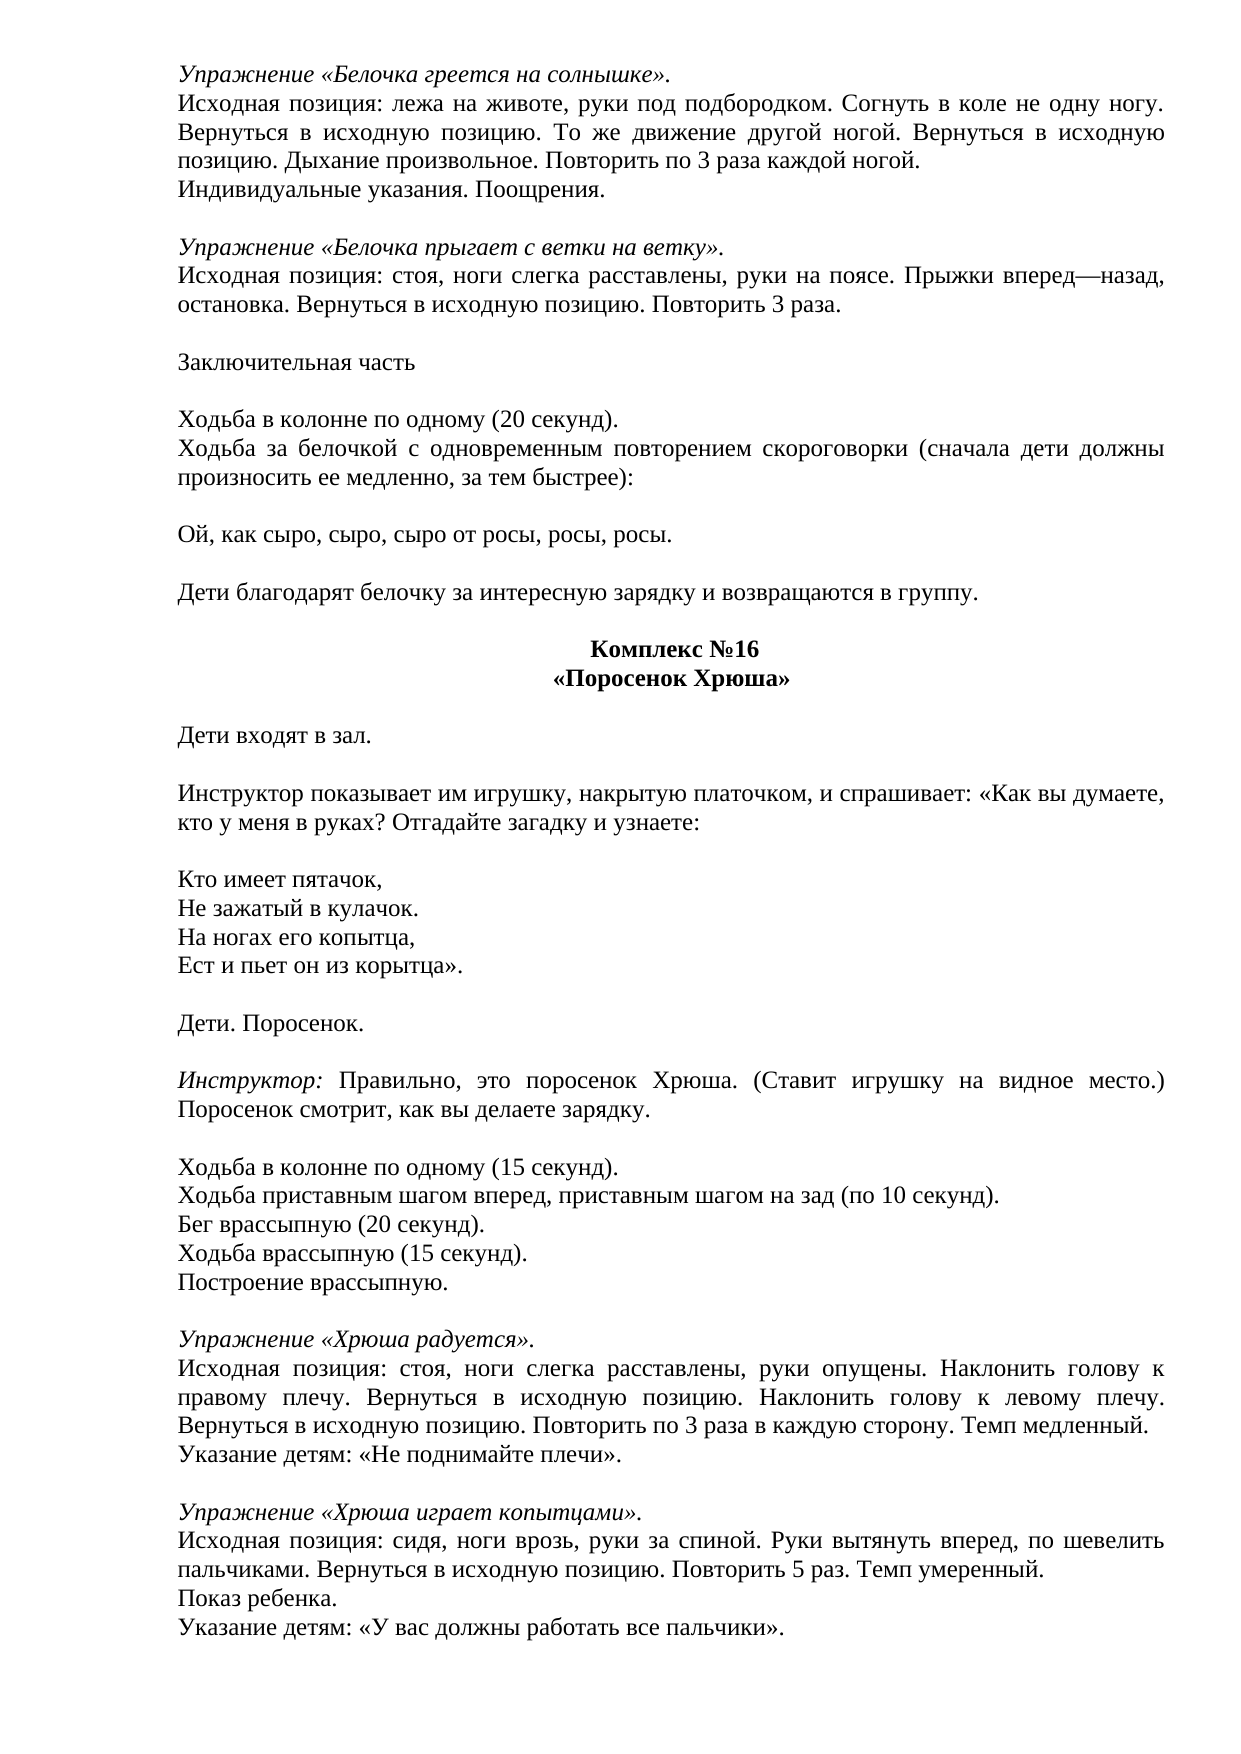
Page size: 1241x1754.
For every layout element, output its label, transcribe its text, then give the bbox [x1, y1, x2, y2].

text Ходьба в колонне по одному (20 секунд). [177, 404, 1166, 433]
text Ходьба за белочкой с одновременным повторением скороговорки (сначала дети должны произносить ее медленно, за тем быстрее): [177, 433, 1166, 490]
text Кто имеет пятачок, [177, 864, 1166, 893]
text Заключительная часть [177, 347, 1166, 375]
text Упражнение «Хрюша радуется». [177, 1324, 1166, 1353]
text Дети. Поросенок. [177, 1008, 1166, 1037]
text Инструктор: Правильно, это поросенок Хрюша. (Ставит игрушку на видное место.) Поросенок смотрит, как вы делаете зарядку. [177, 1065, 1166, 1123]
text Исходная позиция: лежа на животе, руки под подбородком. Согнуть в коле не одну ногу. Вернуться в исходную позицию. То же движение другой ногой. Вернуться в исходную позицию. Дыхание произвольное. Повторить по 3 раза каждой ногой. [177, 88, 1166, 174]
text Дети входят в зал. [177, 720, 1166, 749]
text Не зажатый в кулачок. [177, 893, 1166, 922]
text Ходьба врассыпную (15 секунд). [177, 1238, 1166, 1267]
text Исходная позиция: стоя, ноги слегка расставлены, руки опущены. Наклонить голову к правому плечу. Вернуться в исходную позицию. Наклонить голову к левому плечу. Вернуться в исходную позицию. Повторить по 3 раза в каждую сторону. Темп медленный. [177, 1353, 1166, 1439]
text Комплекс №16 [177, 634, 1166, 663]
text Ходьба приставным шагом вперед, приставным шагом на зад (по 10 секунд). [177, 1180, 1166, 1209]
text Упражнение «Белочка греется на солнышке». [177, 59, 1166, 88]
text Исходная позиция: сидя, ноги врозь, руки за спиной. Руки вытянуть вперед, по шевелить пальчиками. Вернуться в исходную позицию. Повторить 5 раз. Темп умеренный. [177, 1525, 1166, 1583]
text Исходная позиция: стоя, ноги слегка расставлены, руки на поясе. Прыжки вперед—назад, остановка. Вернуться в исходную позицию. Повторить 3 раза. [177, 260, 1166, 318]
text Упражнение «Хрюша играет копытцами». [177, 1497, 1166, 1525]
text Упражнение «Белочка прыгает с ветки на ветку». [177, 232, 1166, 260]
text Ходьба в колонне по одному (15 секунд). [177, 1152, 1166, 1180]
text На ногах его копытца, [177, 922, 1166, 950]
text Инструктор показывает им игрушку, накрытую платочком, и спрашивает: «Как вы думаете, кто у меня в руках? Отгадайте загадку и узнаете: [177, 778, 1166, 835]
text Указание детям: «Не поднимайте плечи». [177, 1439, 1166, 1468]
text Индивидуальные указания. Поощрения. [177, 174, 1166, 203]
text Построение врассыпную. [177, 1267, 1166, 1295]
text Ест и пьет он из корытца». [177, 950, 1166, 979]
text «Поросенок Хрюша» [177, 663, 1166, 692]
text Бег врассыпную (20 секунд). [177, 1209, 1166, 1238]
text Дети благодарят белочку за интересную зарядку и возвращаются в группу. [177, 577, 1166, 605]
text Показ ребенка. [177, 1583, 1166, 1612]
text Указание детям: «У вас должны работать все пальчики». [177, 1612, 1166, 1640]
text Ой, как сыро, сыро, сыро от росы, росы, росы. [177, 519, 1166, 548]
